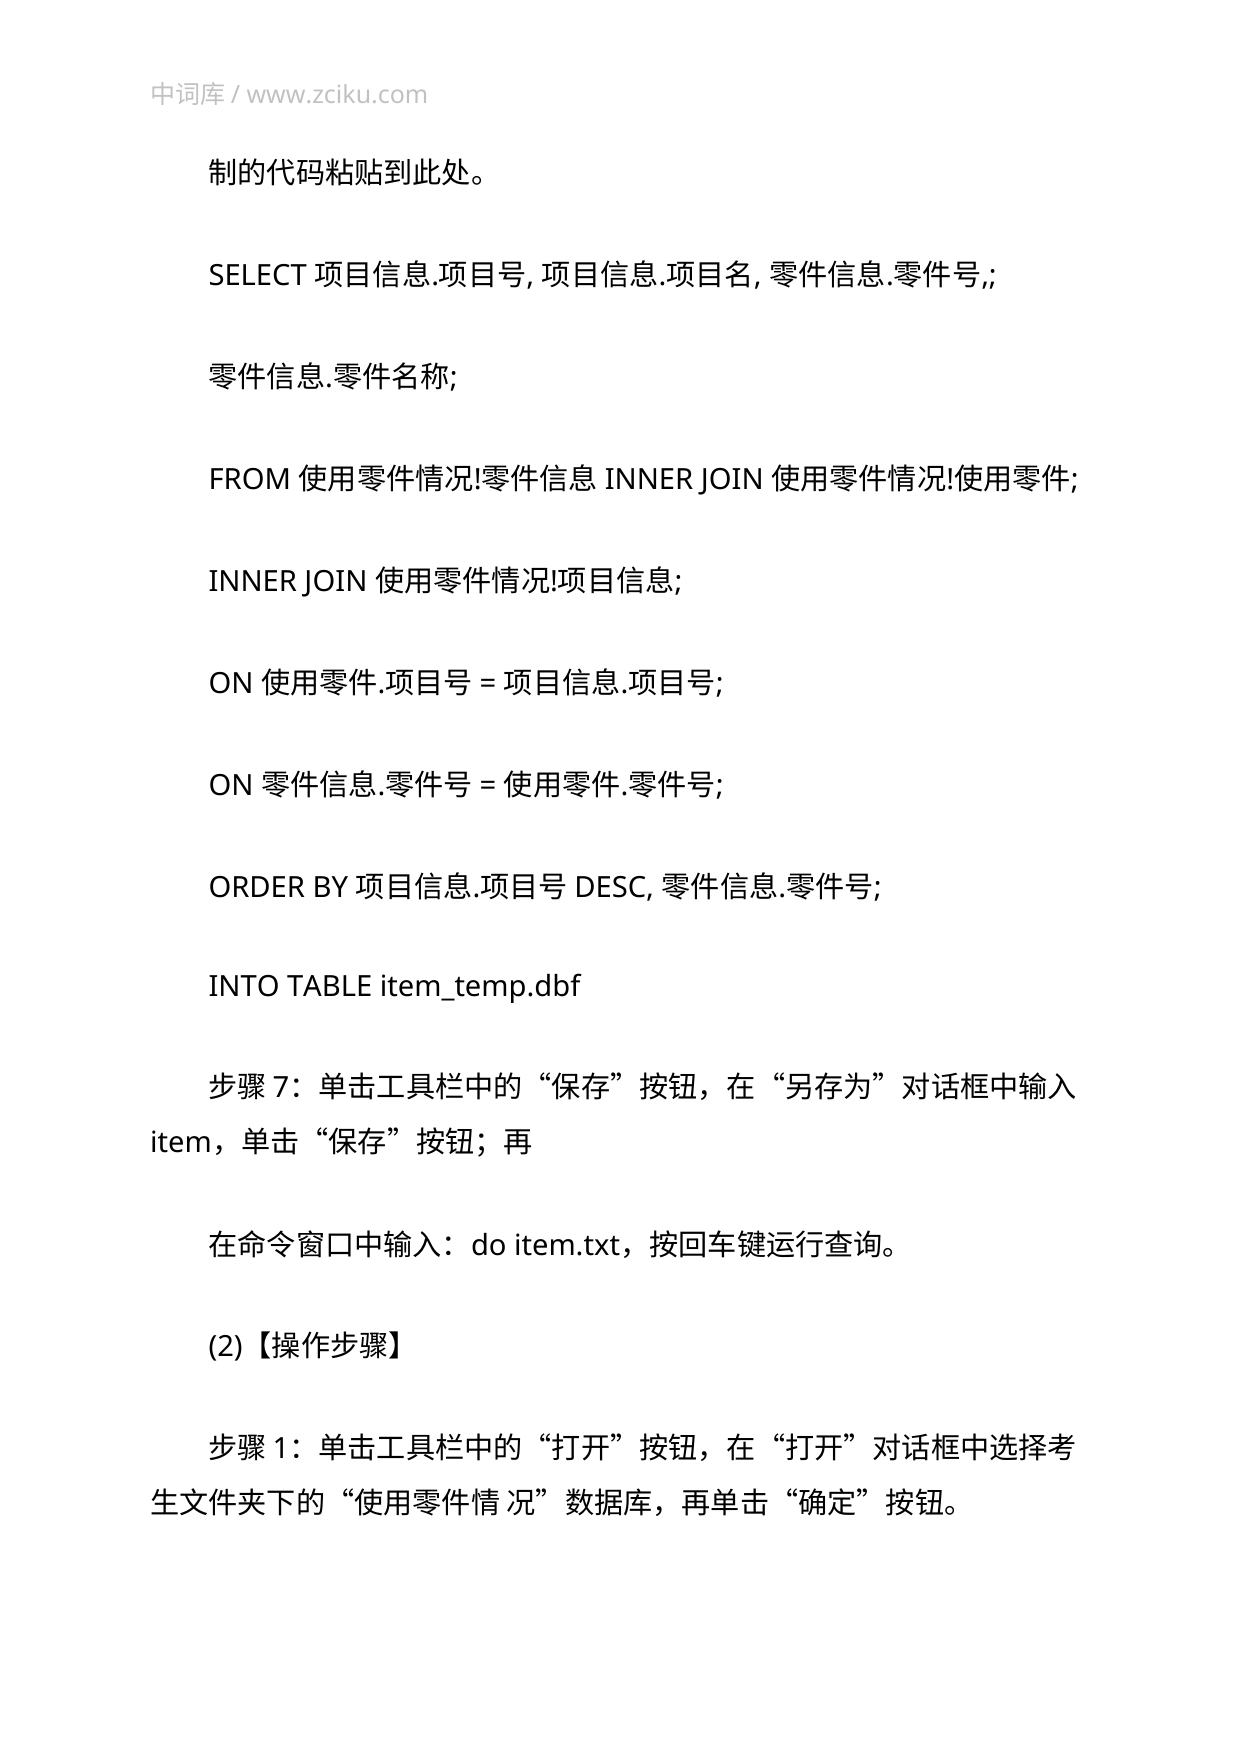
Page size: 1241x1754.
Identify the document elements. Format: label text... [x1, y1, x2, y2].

text INNER JOIN 使用零件情况!项目信息; [150, 558, 1090, 600]
text 制的代码粘贴到此处。 [150, 150, 1090, 192]
text SELECT 项目信息.项目号, 项目信息.项目名, 零件信息.零件号,; [150, 252, 1090, 294]
text (2)【操作步骤】 [150, 1323, 1090, 1365]
text ORDER BY 项目信息.项目号 DESC, 零件信息.零件号; [150, 864, 1090, 906]
text ON 使用零件.项目号 = 项目信息.项目号; [150, 660, 1090, 702]
text 零件信息.零件名称; [150, 354, 1090, 396]
text 在命令窗口中输入：do item.txt，按回车键运行查询。 [150, 1221, 1090, 1263]
text INTO TABLE item_temp.dbf [150, 966, 1090, 1005]
text FROM 使用零件情况!零件信息 INNER JOIN 使用零件情况!使用零件; [150, 456, 1090, 498]
text 步骤1：单击工具栏中的“打开”按钮，在“打开”对话框中选择考生文件夹下的“使用零件情 况”数据库，再单击“确定”按钮。 [150, 1425, 1090, 1522]
text 步骤7：单击工具栏中的“保存”按钮，在“另存为”对话框中输入item，单击“保存”按钮；再 [150, 1064, 1090, 1161]
text ON 零件信息.零件号 = 使用零件.零件号; [150, 762, 1090, 804]
